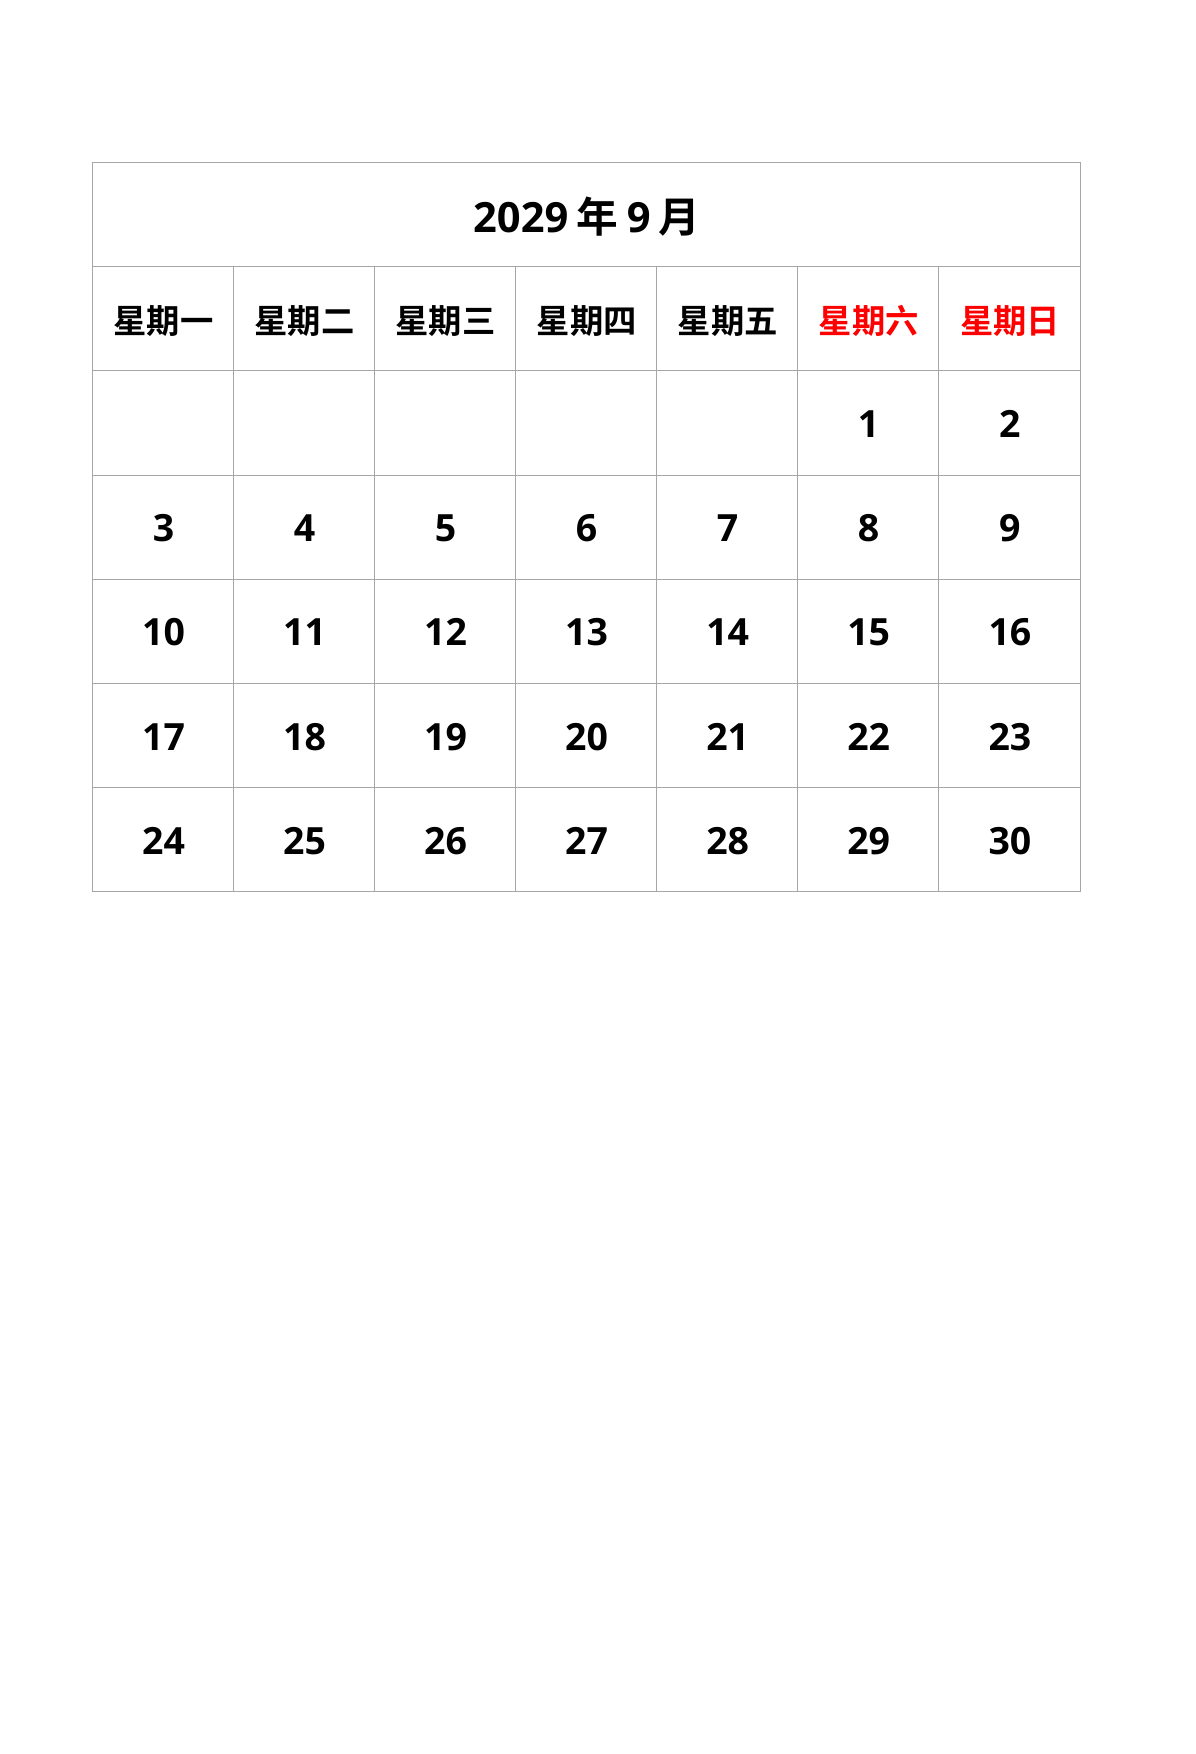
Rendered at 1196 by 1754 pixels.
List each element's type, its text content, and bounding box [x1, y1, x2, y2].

table_cell 4 [234, 476, 374, 579]
table_cell 8 [798, 476, 938, 579]
table_cell 星期日 [939, 267, 1080, 370]
table_cell 24 [93, 788, 233, 891]
table_cell [375, 371, 515, 474]
table_cell 22 [798, 684, 938, 787]
table_cell 星期六 [798, 267, 938, 370]
table_cell [516, 371, 656, 474]
table_cell 2 [939, 371, 1080, 474]
table_cell 26 [375, 788, 515, 891]
table_cell 9 [939, 476, 1080, 579]
table_cell 1 [798, 371, 938, 474]
table_cell 25 [234, 788, 374, 891]
table_cell 星期四 [516, 267, 656, 370]
table_cell [657, 371, 797, 474]
table_cell 3 [93, 476, 233, 579]
table_cell 28 [657, 788, 797, 891]
table_cell 16 [939, 580, 1080, 683]
table_cell 星期二 [234, 267, 374, 370]
table_cell 星期一 [93, 267, 233, 370]
table_cell 13 [516, 580, 656, 683]
table_cell [234, 371, 374, 474]
table_cell 29 [798, 788, 938, 891]
table_cell 6 [516, 476, 656, 579]
table_cell 14 [657, 580, 797, 683]
table_cell 星期五 [657, 267, 797, 370]
table_cell 星期三 [375, 267, 515, 370]
table_header 2029年9月 [93, 163, 1080, 266]
table_cell 20 [516, 684, 656, 787]
table_cell 12 [375, 580, 515, 683]
table_cell 21 [657, 684, 797, 787]
table_cell 15 [798, 580, 938, 683]
table_cell 23 [939, 684, 1080, 787]
table_cell 19 [375, 684, 515, 787]
table_cell [93, 371, 233, 474]
table_cell 27 [516, 788, 656, 891]
table_cell 10 [93, 580, 233, 683]
table_cell 5 [375, 476, 515, 579]
table_cell 30 [939, 788, 1080, 891]
table_cell 11 [234, 580, 374, 683]
table_cell 7 [657, 476, 797, 579]
table_cell 17 [93, 684, 233, 787]
table_cell 18 [234, 684, 374, 787]
